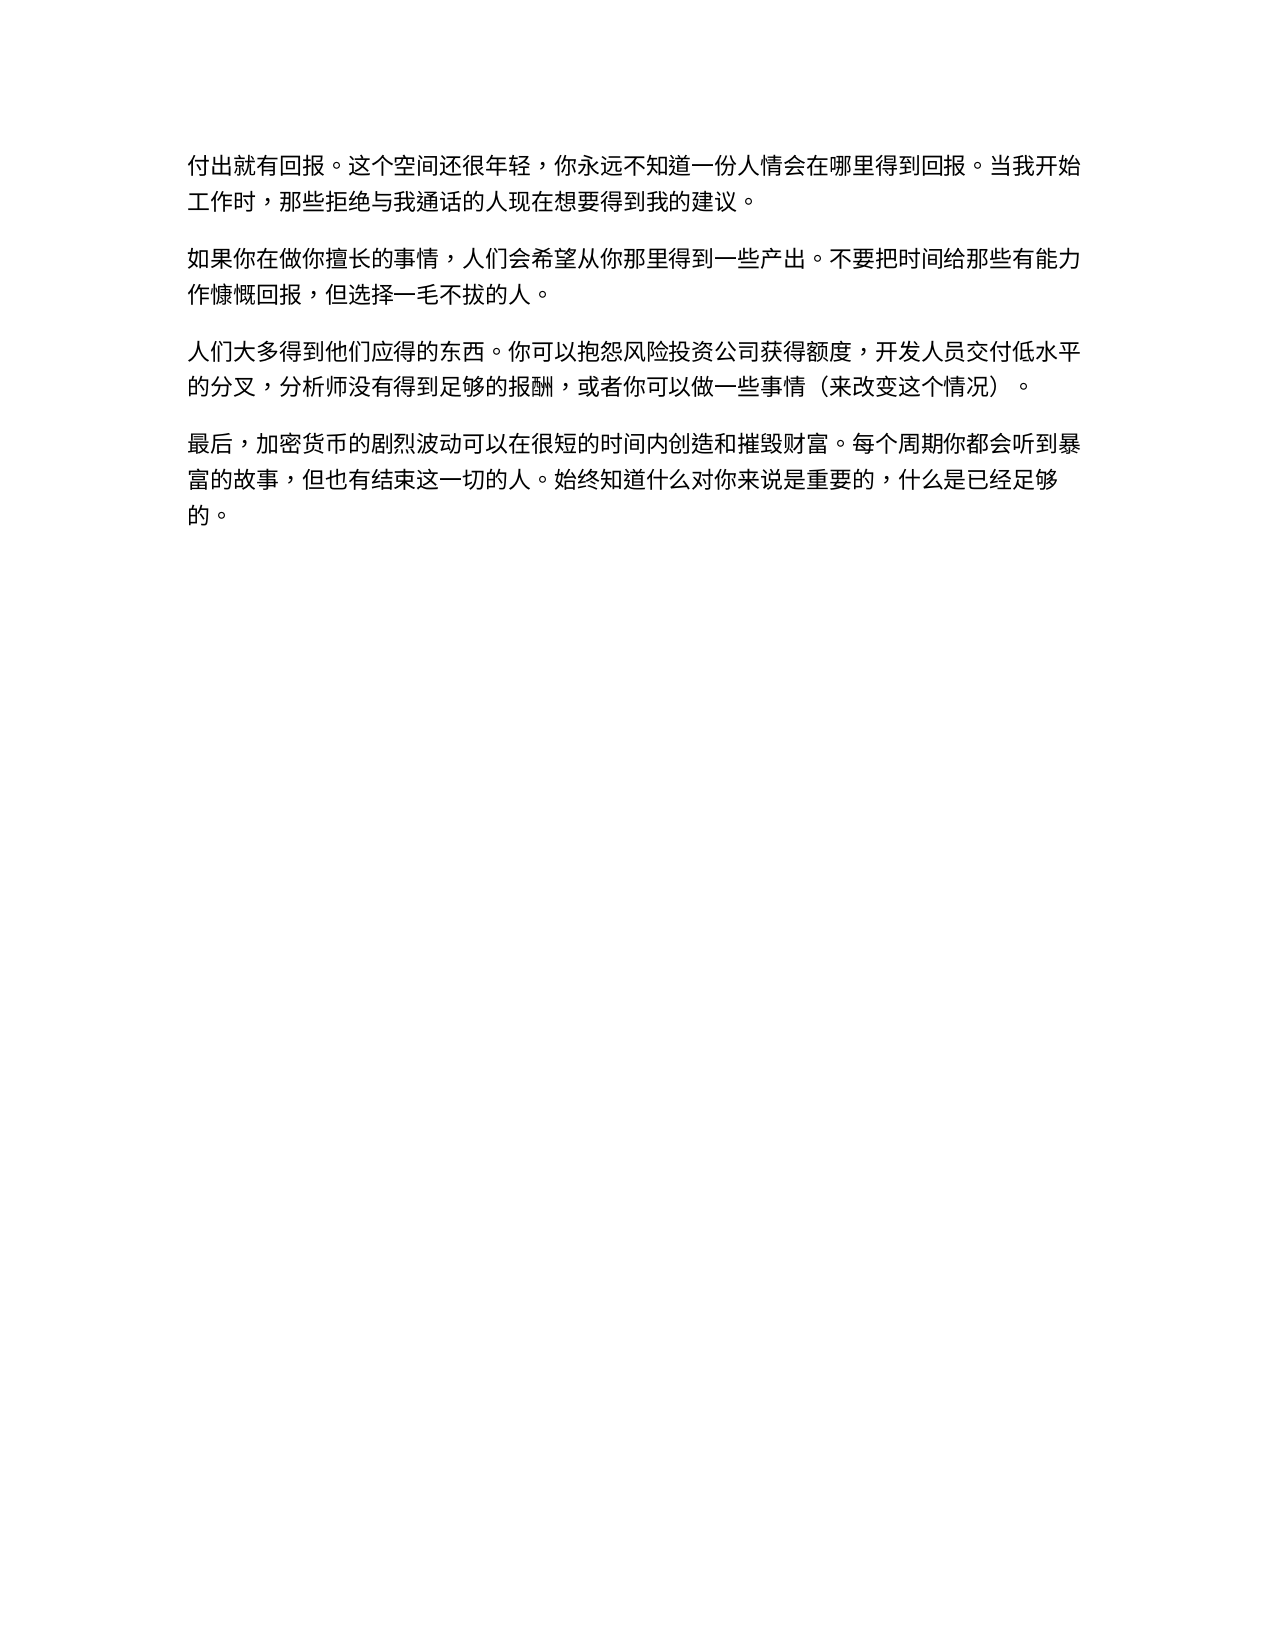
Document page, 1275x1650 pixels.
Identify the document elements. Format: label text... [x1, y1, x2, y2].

text 人们大多得到他们应得的东西。你可以抱怨风险投资公司获得额度，开发人员交付低水平的分叉，分析师没有得到足够的报酬，或者你可以做一些事情（来改变这个情况）。 [187, 335, 1087, 403]
text 付出就有回报。这个空间还很年轻，你永远不知道一份人情会在哪里得到回报。当我开始工作时，那些拒绝与我通话的人现在想要得到我的建议。 [187, 150, 1087, 217]
text 最后，加密货币的剧烈波动可以在很短的时间内创造和摧毁财富。每个周期你都会听到暴富的故事，但也有结束这一切的人。始终知道什么对你来说是重要的，什么是已经足够的。 [187, 428, 1087, 531]
text 如果你在做你擅长的事情，人们会希望从你那里得到一些产出。不要把时间给那些有能力作慷慨回报，但选择一毛不拔的人。 [187, 243, 1087, 310]
